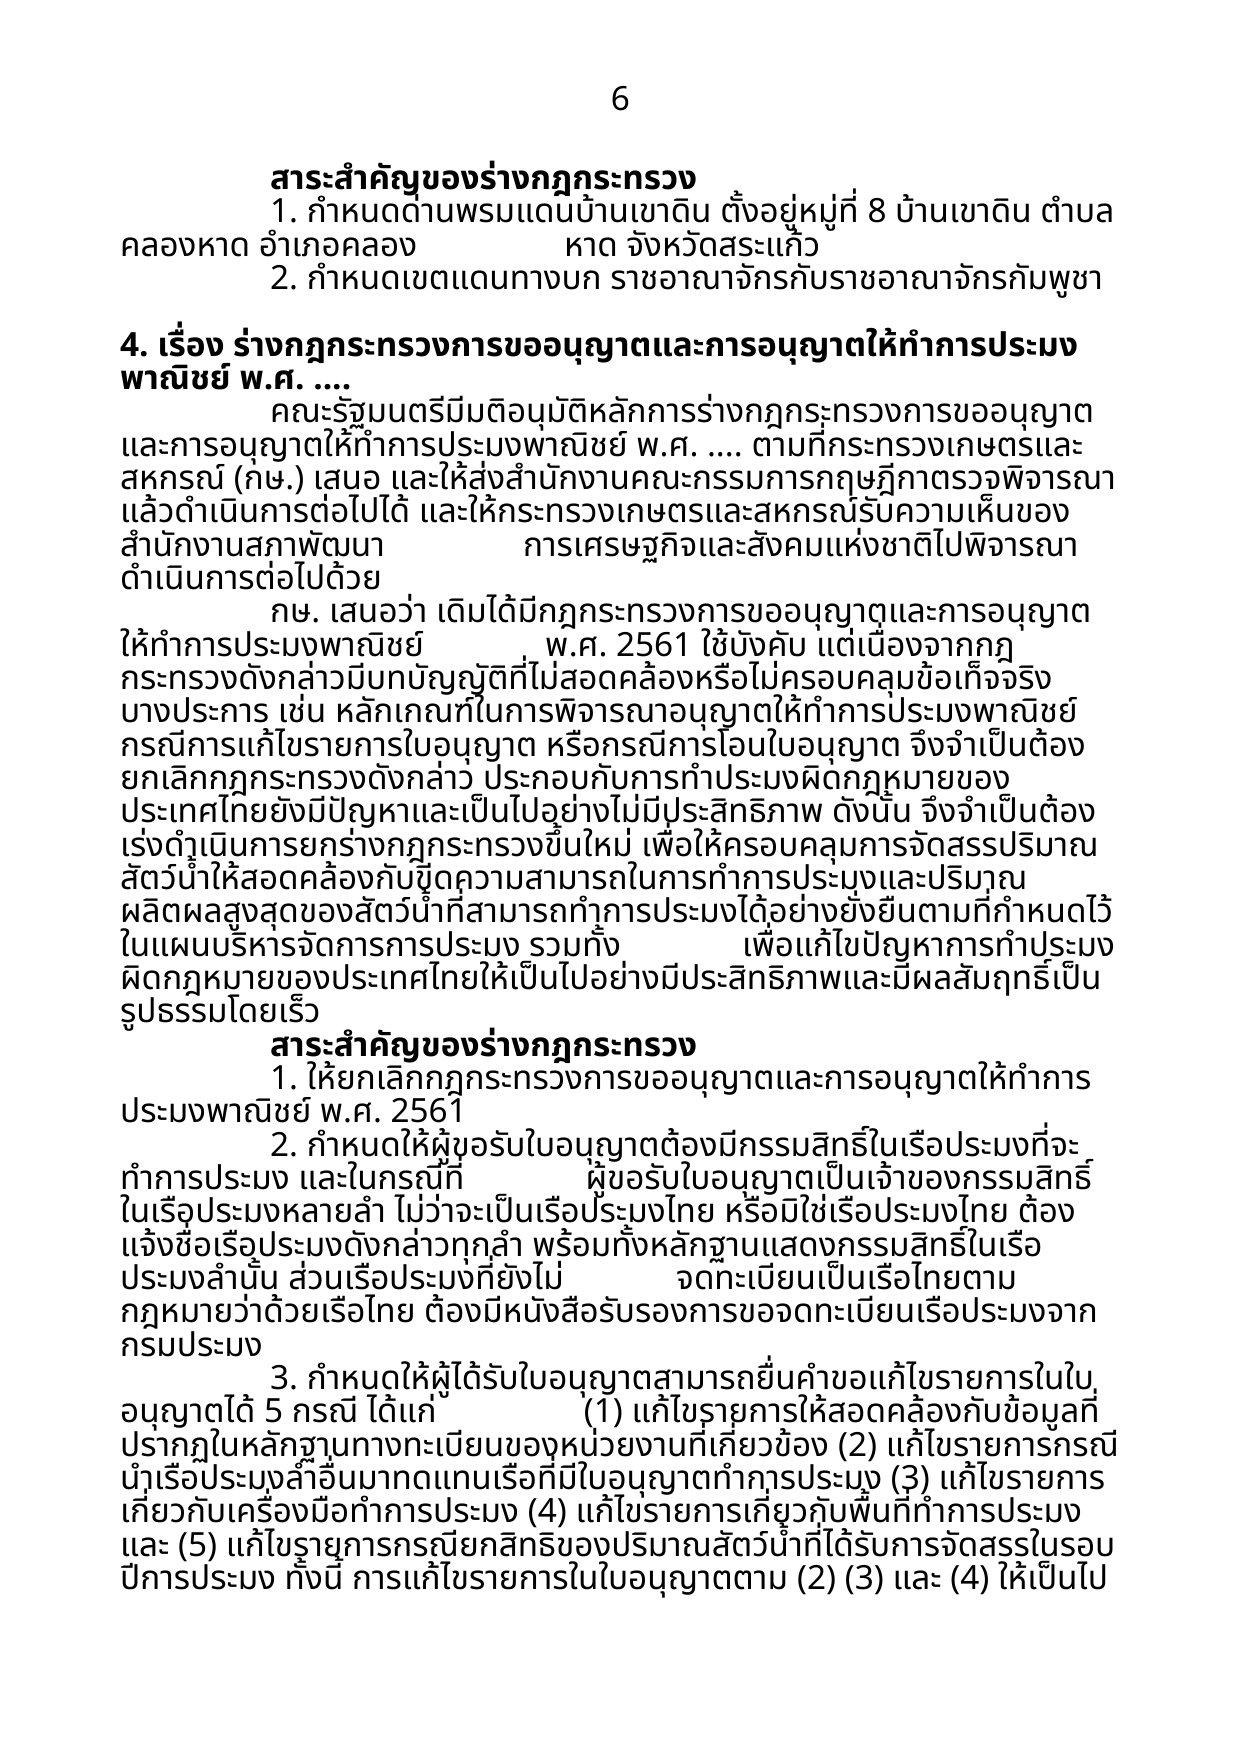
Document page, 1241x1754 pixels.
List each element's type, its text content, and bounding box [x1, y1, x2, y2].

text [120, 1363, 1120, 1596]
text 1. กำหนดด่านพรมแดนบ้านเขาดิน ตั้งอยู่หมู่ที่ 8 บ้านเขาดิน ตำบลคลองหาด อำเภอคลอง หาด จังหวัดสระแก้ว [120, 196, 1120, 263]
text กษ. เสนอว่า เดิมได้มีกฎกระทรวงการขออนุญาตและการอนุญาตให้ทำการประมงพาณิชย์ พ.ศ. 2561 ใช้บังคับ แต่เนื่องจากกฎกระทรวงดังกล่าวมีบทบัญญัติที่ไม่สอดคล้องหรือไม่ครอบคลุมข้อเท็จจริง บางประการ เช่น หลักเกณฑ์ในการพิจารณาอนุญาตให้ทำการประมงพาณิชย์ กรณีการแก้ไขรายการใบอนุญาต หรือกรณีการโอนใบอนุญาต จึงจำเป็นต้องยกเลิกกฎกระทรวงดังกล่าว ประกอบกับการทำประมงผิดกฎหมายของประเทศไทยยังมีปัญหาและเป็นไปอย่างไม่มีประสิทธิภาพ ดังนั้น จึงจำเป็นต้องเร่งดำเนินการยกร่างกฎกระทรวงขึ้นใหม่ เพื่อให้ครอบคลุมการจัดสรรปริมาณสัตว์น้ำให้สอดคล้องกับขีดความสามารถในการทำการประมงและปริมาณผลิตผลสูงสุดของสัตว์น้ำที่สามารถทำการประมงได้อย่างยั่งยืนตามที่กำหนดไว้ในแผนบริหารจัดการการประมง รวมทั้ง เพื่อแก้ไขปัญหาการทำประมงผิดกฎหมายของประเทศไทยให้เป็นไปอย่างมีประสิทธิภาพและมีผลสัมฤทธิ์เป็นรูปธรรมโดยเร็ว [120, 596, 1120, 1029]
text สาระสำคัญของร่างกฎกระทรวง [120, 1029, 1120, 1063]
text คณะรัฐมนตรีมีมติอนุมัติหลักการร่างกฎกระทรวงการขออนุญาตและการอนุญาตให้ทำการประมงพาณิชย์ พ.ศ. .... ตามที่กระทรวงเกษตรและสหกรณ์ (กษ.) เสนอ และให้ส่งสำนักงานคณะกรรมการกฤษฎีกาตรวจพิจารณา แล้วดำเนินการต่อไปได้ และให้กระทรวงเกษตรและสหกรณ์รับความเห็นของสำนักงานสภาพัฒนา การเศรษฐกิจและสังคมแห่งชาติไปพิจารณาดำเนินการต่อไปด้วย [120, 396, 1120, 596]
text 1. ให้ยกเลิกกฎกระทรวงการขออนุญาตและการอนุญาตให้ทำการประมงพาณิชย์ พ.ศ. 2561 [120, 1063, 1120, 1129]
text สาระสำคัญของร่างกฎกระทรวง [120, 163, 1120, 196]
text 2. กำหนดให้ผู้ขอรับใบอนุญาตต้องมีกรรมสิทธิ์ในเรือประมงที่จะทำการประมง และในกรณีที่ ผู้ขอรับใบอนุญาตเป็นเจ้าของกรรมสิทธิ์ในเรือประมงหลายลำ ไม่ว่าจะเป็นเรือประมงไทย หรือมิใช่เรือประมงไทย ต้องแจ้งชื่อเรือประมงดังกล่าวทุกลำ พร้อมทั้งหลักฐานแสดงกรรมสิทธิ์ในเรือประมงลำนั้น ส่วนเรือประมงที่ยังไม่ จดทะเบียนเป็นเรือไทยตามกฎหมายว่าด้วยเรือไทย ต้องมีหนังสือรับรองการขอจดทะเบียนเรือประมงจากกรมประมง [120, 1129, 1120, 1363]
text 2. กำหนดเขตแดนทางบก ราชอาณาจักรกับราชอาณาจักรกัมพูชา [120, 263, 1120, 296]
text 4. เรื่อง ร่างกฎกระทรวงการขออนุญาตและการอนุญาตให้ทำการประมงพาณิชย์ พ.ศ. .... [120, 329, 1120, 396]
